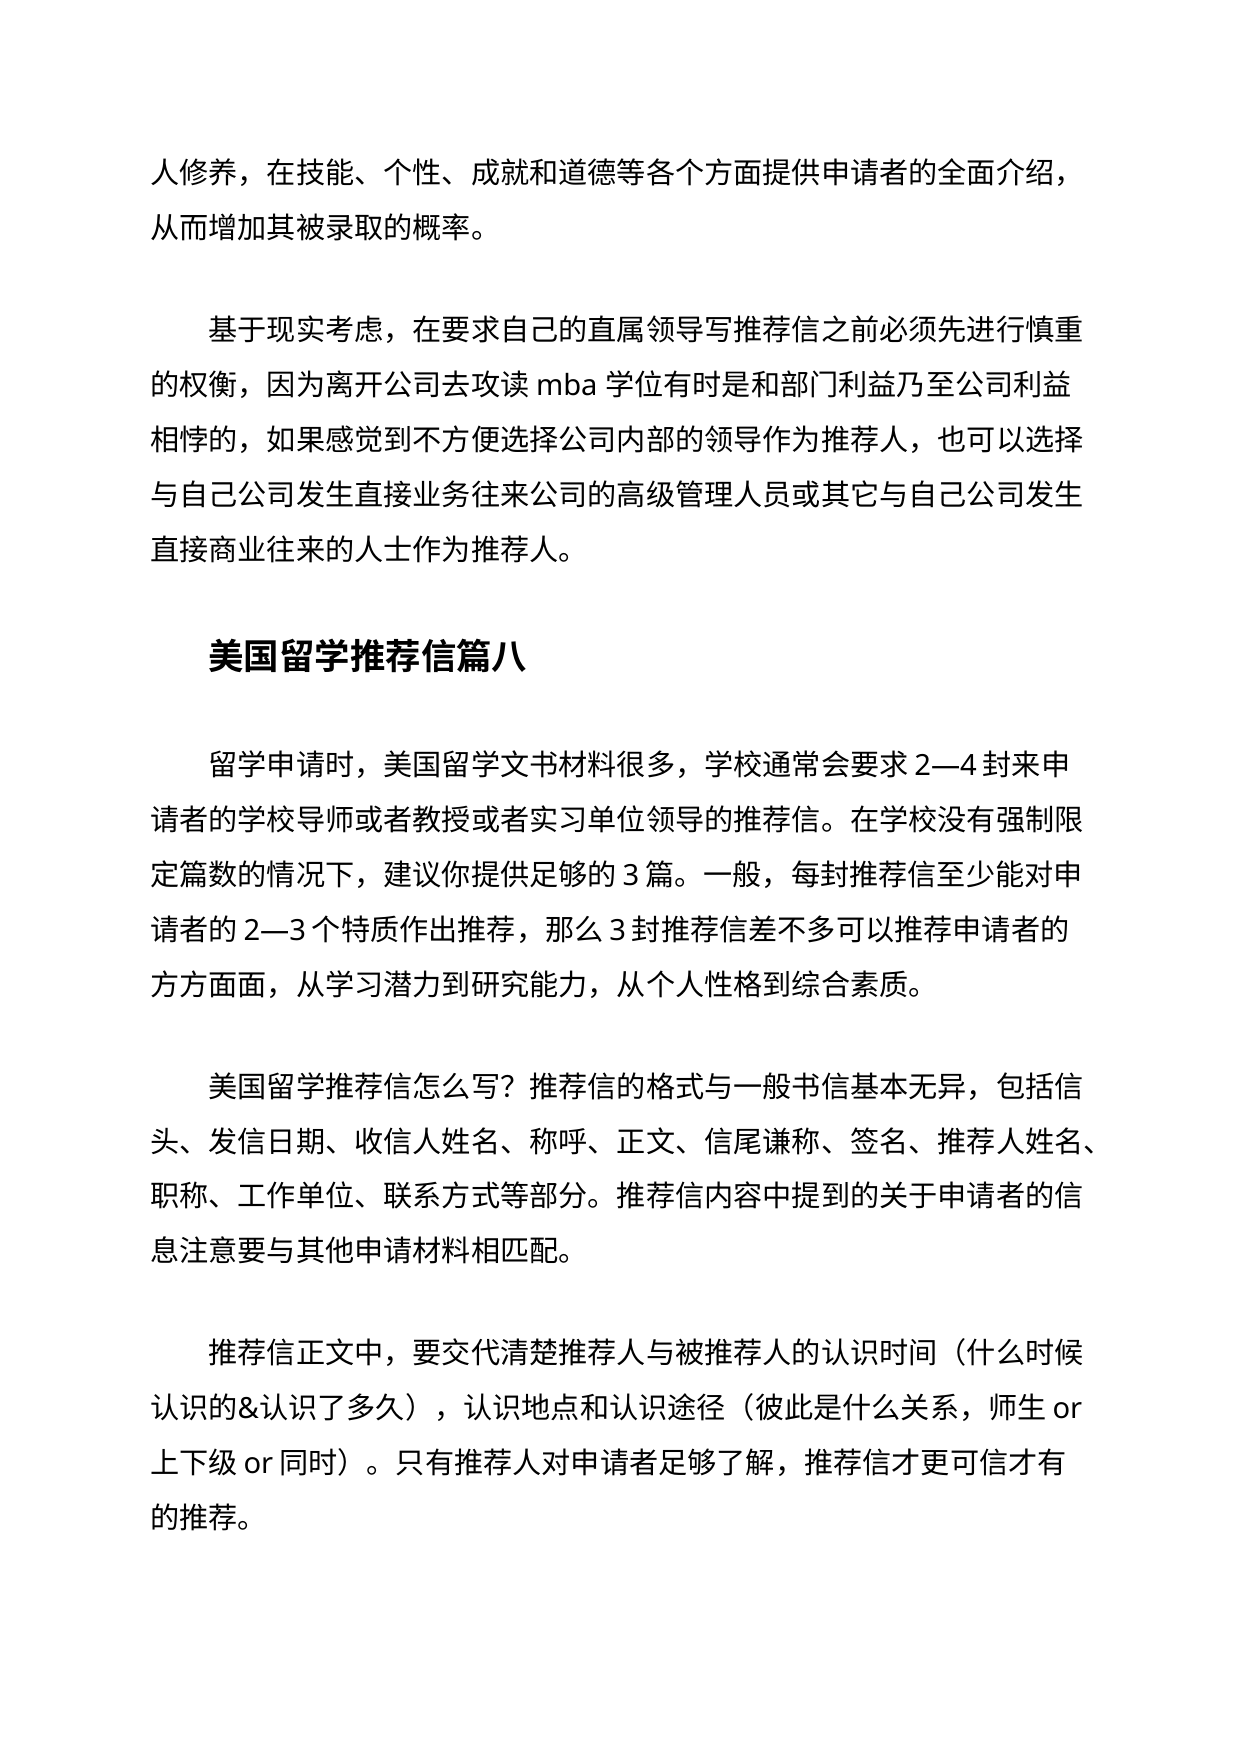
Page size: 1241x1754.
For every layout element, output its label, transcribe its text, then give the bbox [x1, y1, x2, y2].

text 基于现实考虑，在要求自己的直属领导写推荐信之前必须先进行慎重的权衡，因为离开公司去攻读 mba 学位有时是和部门利益乃至公司利益相悖的，如果感觉到不方便选择公司内部的领导作为推荐人，也可以选择与自己公司发生直接业务往来公司的高级管理人员或其它与自己公司发生直接商业往来的人士作为推荐人。 [150, 307, 1090, 569]
text 美国留学推荐信怎么写？推荐信的格式与一般书信基本无异，包括信头、发信日期、收信人姓名、称呼、正文、信尾谦称、签名、推荐人姓名、职称、工作单位、联系方式等部分。推荐信内容中提到的关于申请者的信息注意要与其他申请材料相匹配。 [150, 1063, 1090, 1270]
text 美国留学推荐信篇八 [150, 628, 1090, 679]
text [150, 150, 1090, 247]
text 留学申请时，美国留学文书材料很多，学校通常会要求2—4封来申请者的学校导师或者教授或者实习单位领导的推荐信。在学校没有强制限定篇数的情况下，建议你提供足够的3篇。一般，每封推荐信至少能对申请者的2—3个特质作出推荐，那么3封推荐信差不多可以推荐申请者的方方面面，从学习潜力到研究能力，从个人性格到综合素质。 [150, 742, 1090, 1004]
text 推荐信正文中，要交代清楚推荐人与被推荐人的认识时间（什么时候认识的&认识了多久），认识地点和认识途径（彼此是什么关系，师生or上下级or同时）。只有推荐人对申请者足够了解，推荐信才更可信才有的推荐。 [150, 1330, 1090, 1537]
